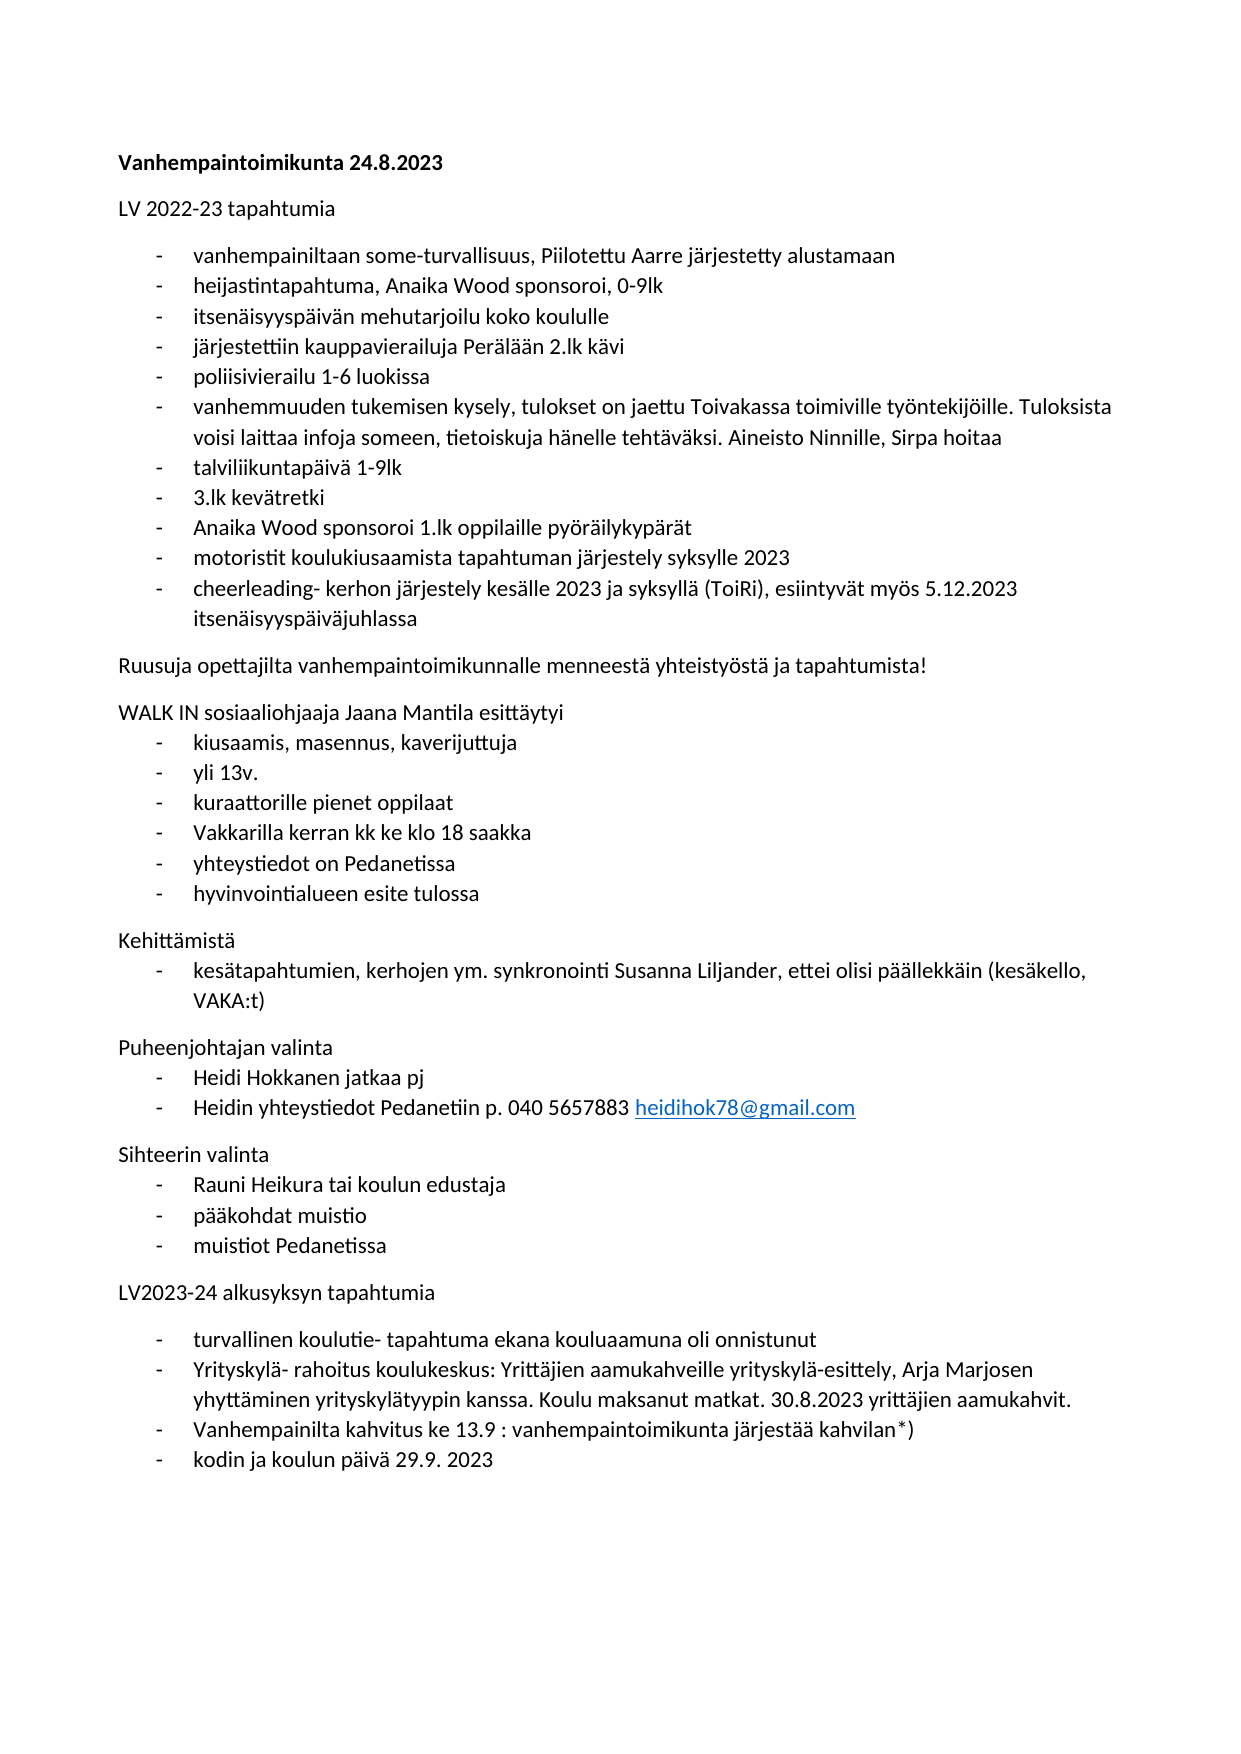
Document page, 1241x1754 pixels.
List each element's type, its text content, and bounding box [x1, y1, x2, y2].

list Anaika Wood sponsoroi 1.lk oppilaille pyöräilykypärät [156, 513, 1122, 541]
list talviliikuntapäivä 1-9lk [156, 453, 1122, 481]
text Puheenjohtajan valinta [118, 1033, 1122, 1061]
list itsenäisyyspäivän mehutarjoilu koko koululle [156, 302, 1122, 330]
list hyvinvointialueen esite tulossa [156, 879, 1122, 907]
list pääkohdat muistio [156, 1201, 1122, 1229]
list turvallinen koulutie- tapahtuma ekana kouluaamuna oli onnistunut [156, 1325, 1122, 1353]
list yli 13v. [156, 758, 1122, 786]
text WALK IN sosiaaliohjaaja Jaana Mantila esittäytyi [118, 698, 1122, 726]
list vanhemmuuden tukemisen kysely, tulokset on jaettu Toivakassa toimiville työntekijöille. Tuloksista voisi laittaa infoja someen, tietoiskuja hänelle tehtäväksi. Aineisto Ninnille, Sirpa hoitaa [156, 392, 1122, 451]
text Sihteerin valinta [118, 1140, 1122, 1168]
list Rauni Heikura tai koulun edustaja [156, 1171, 1122, 1198]
text Vanhempaintoimikunta 24.8.2023 [118, 148, 1122, 176]
list yhteystiedot on Pedanetissa [156, 849, 1122, 877]
text Ruusuja opettajilta vanhempaintoimikunnalle menneestä yhteistyöstä ja tapahtumista! [118, 651, 1122, 679]
list 3.lk kevätretki [156, 483, 1122, 511]
list kiusaamis, masennus, kaverijuttuja [156, 728, 1122, 756]
list järjestettiin kauppavierailuja Perälään 2.lk kävi [156, 332, 1122, 360]
list Heidin yhteystiedot Pedanetiin p. 040 5657883 heidihok78@gmail.com [156, 1093, 1122, 1121]
list Yrityskylä- rahoitus koulukeskus: Yrittäjien aamukahveille yrityskylä-esittely, Arja Marjosen yhyttäminen yrityskylätyypin kanssa. Koulu maksanut matkat. 30.8.2023 yrittäjien aamukahvit. [156, 1355, 1122, 1413]
text LV 2022-23 tapahtumia [118, 194, 1122, 222]
list Vakkarilla kerran kk ke klo 18 saakka [156, 818, 1122, 846]
list heijastintapahtuma, Anaika Wood sponsoroi, 0-9lk [156, 272, 1122, 299]
list kodin ja koulun päivä 29.9. 2023 [156, 1446, 1122, 1473]
text Kehittämistä [118, 926, 1122, 954]
list Heidi Hokkanen jatkaa pj [156, 1063, 1122, 1091]
list kesätapahtumien, kerhojen ym. synkronointi Susanna Liljander, ettei olisi päällekkäin (kesäkello, VAKA:t) [156, 956, 1122, 1014]
list Vanhempainilta kahvitus ke 13.9 : vanhempaintoimikunta järjestää kahvilan*) [156, 1415, 1122, 1443]
list muistiot Pedanetissa [156, 1231, 1122, 1259]
list kuraattorille pienet oppilaat [156, 788, 1122, 816]
list vanhempainiltaan some-turvallisuus, Piilotettu Aarre järjestetty alustamaan [156, 241, 1122, 269]
list cheerleading- kerhon järjestely kesälle 2023 ja syksyllä (ToiRi), esiintyvät myös 5.12.2023 itsenäisyyspäiväjuhlassa [156, 574, 1122, 632]
list motoristit koulukiusaamista tapahtuman järjestely syksylle 2023 [156, 543, 1122, 571]
text LV2023-24 alkusyksyn tapahtumia [118, 1278, 1122, 1306]
list poliisivierailu 1-6 luokissa [156, 362, 1122, 390]
